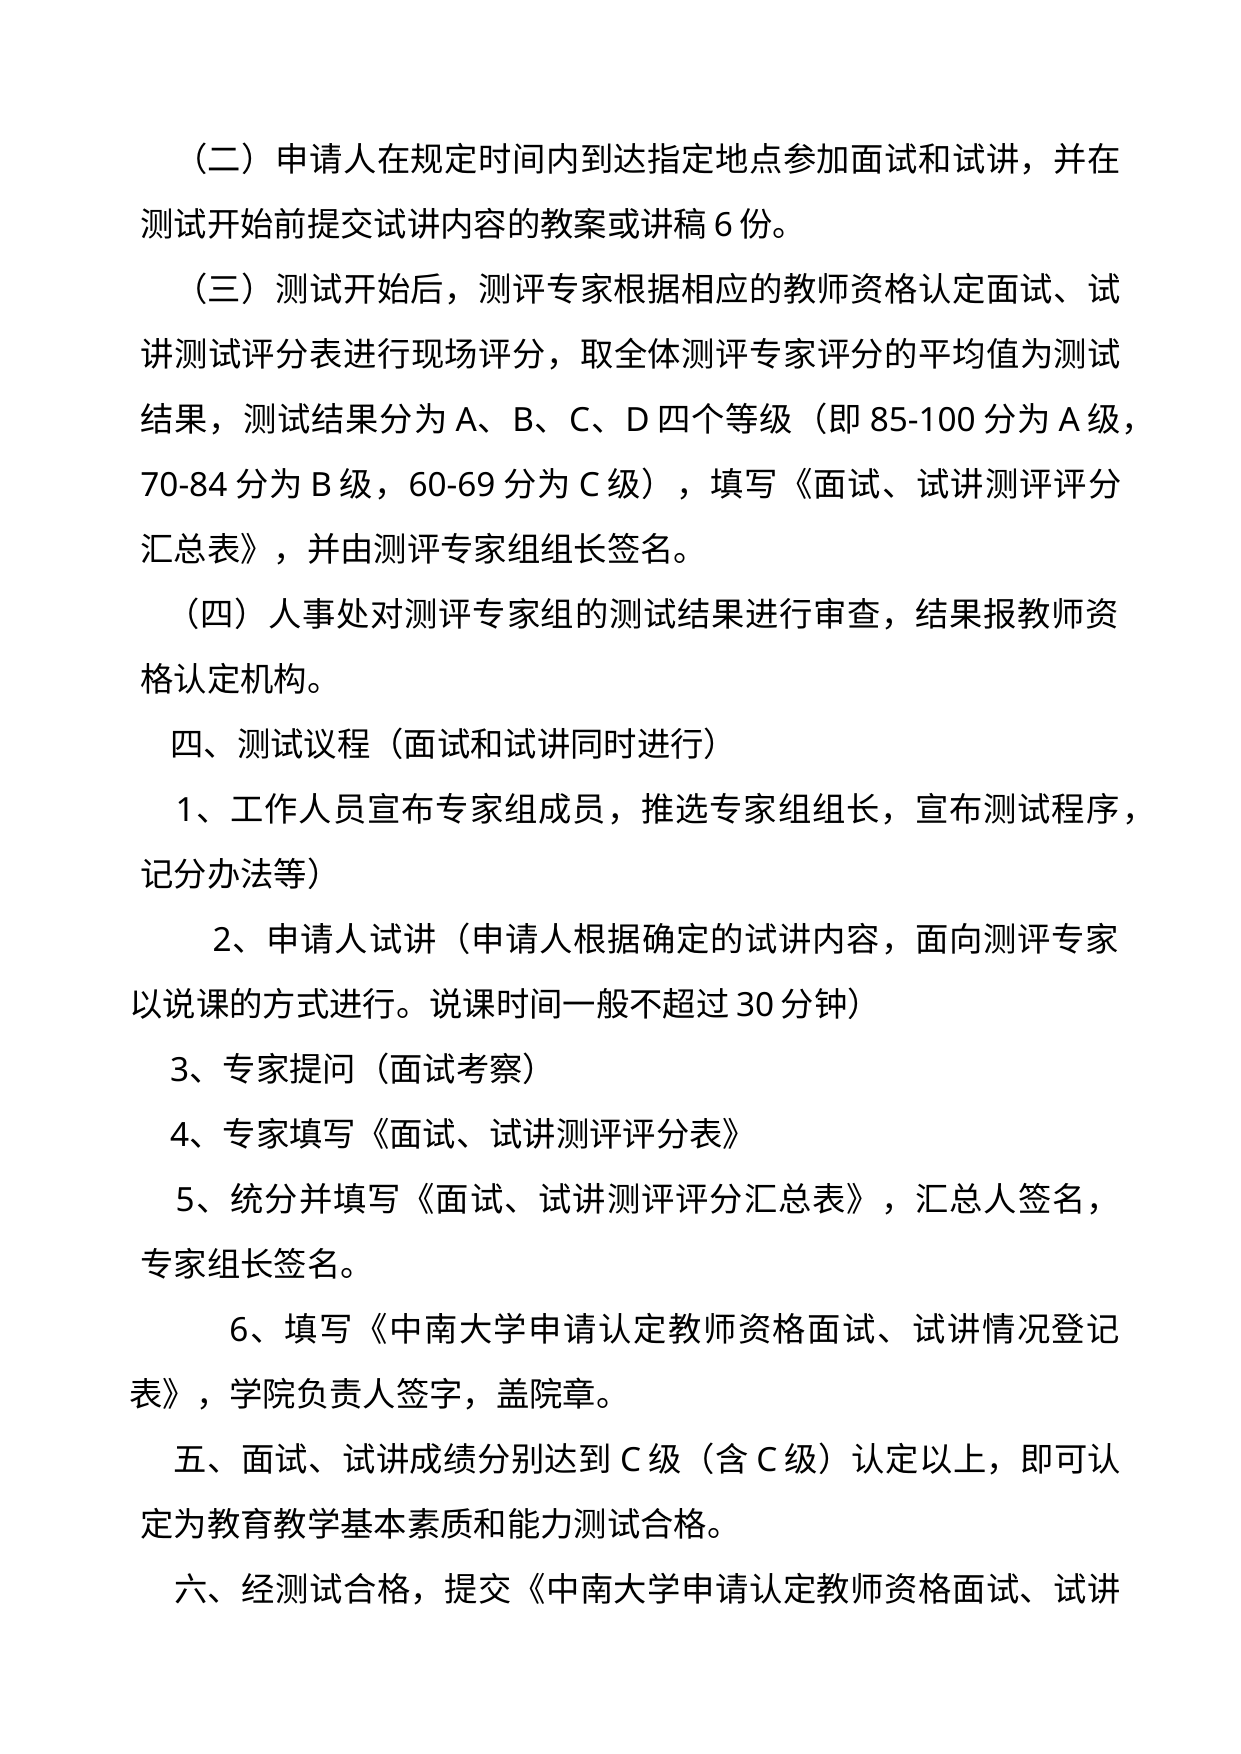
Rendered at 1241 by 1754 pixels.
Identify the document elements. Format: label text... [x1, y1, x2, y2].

text 五、面试、试讲成绩分别达到C级（含C级）认定以上，即可认定为教育教学基本素质和能力测试合格。 [118, 1424, 1122, 1554]
text （三）测试开始后，测评专家根据相应的教师资格认定面试、试讲测试评分表进行现场评分，取全体测评专家评分的平均值为测试结果，测试结果分为A、B、C、D四个等级（即85-100分为A级，70-84分为B级，60-69分为C级），填写《面试、试讲测评评分汇总表》，并由测评专家组组长签名。 [118, 254, 1122, 579]
text 1、工作人员宣布专家组成员，推选专家组组长，宣布测试程序，记分办法等） [118, 774, 1122, 904]
text 5、统分并填写《面试、试讲测评评分汇总表》，汇总人签名，专家组长签名。 [118, 1164, 1122, 1294]
text 6、填写《中南大学申请认定教师资格面试、试讲情况登记表》，学院负责人签字，盖院章。 [129, 1294, 1122, 1424]
text 2、申请人试讲（申请人根据确定的试讲内容，面向测评专家以说课的方式进行。说课时间一般不超过30分钟） [129, 904, 1122, 1034]
text （四）人事处对测评专家组的测试结果进行审查，结果报教师资格认定机构。 [118, 579, 1122, 709]
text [118, 1554, 1122, 1619]
text 4、专家填写《面试、试讲测评评分表》 [118, 1099, 1122, 1164]
text 3、专家提问（面试考察） [118, 1034, 1122, 1099]
text （二）申请人在规定时间内到达指定地点参加面试和试讲，并在测试开始前提交试讲内容的教案或讲稿6份。 [118, 124, 1122, 254]
text 四、测试议程（面试和试讲同时进行） [118, 709, 1122, 774]
